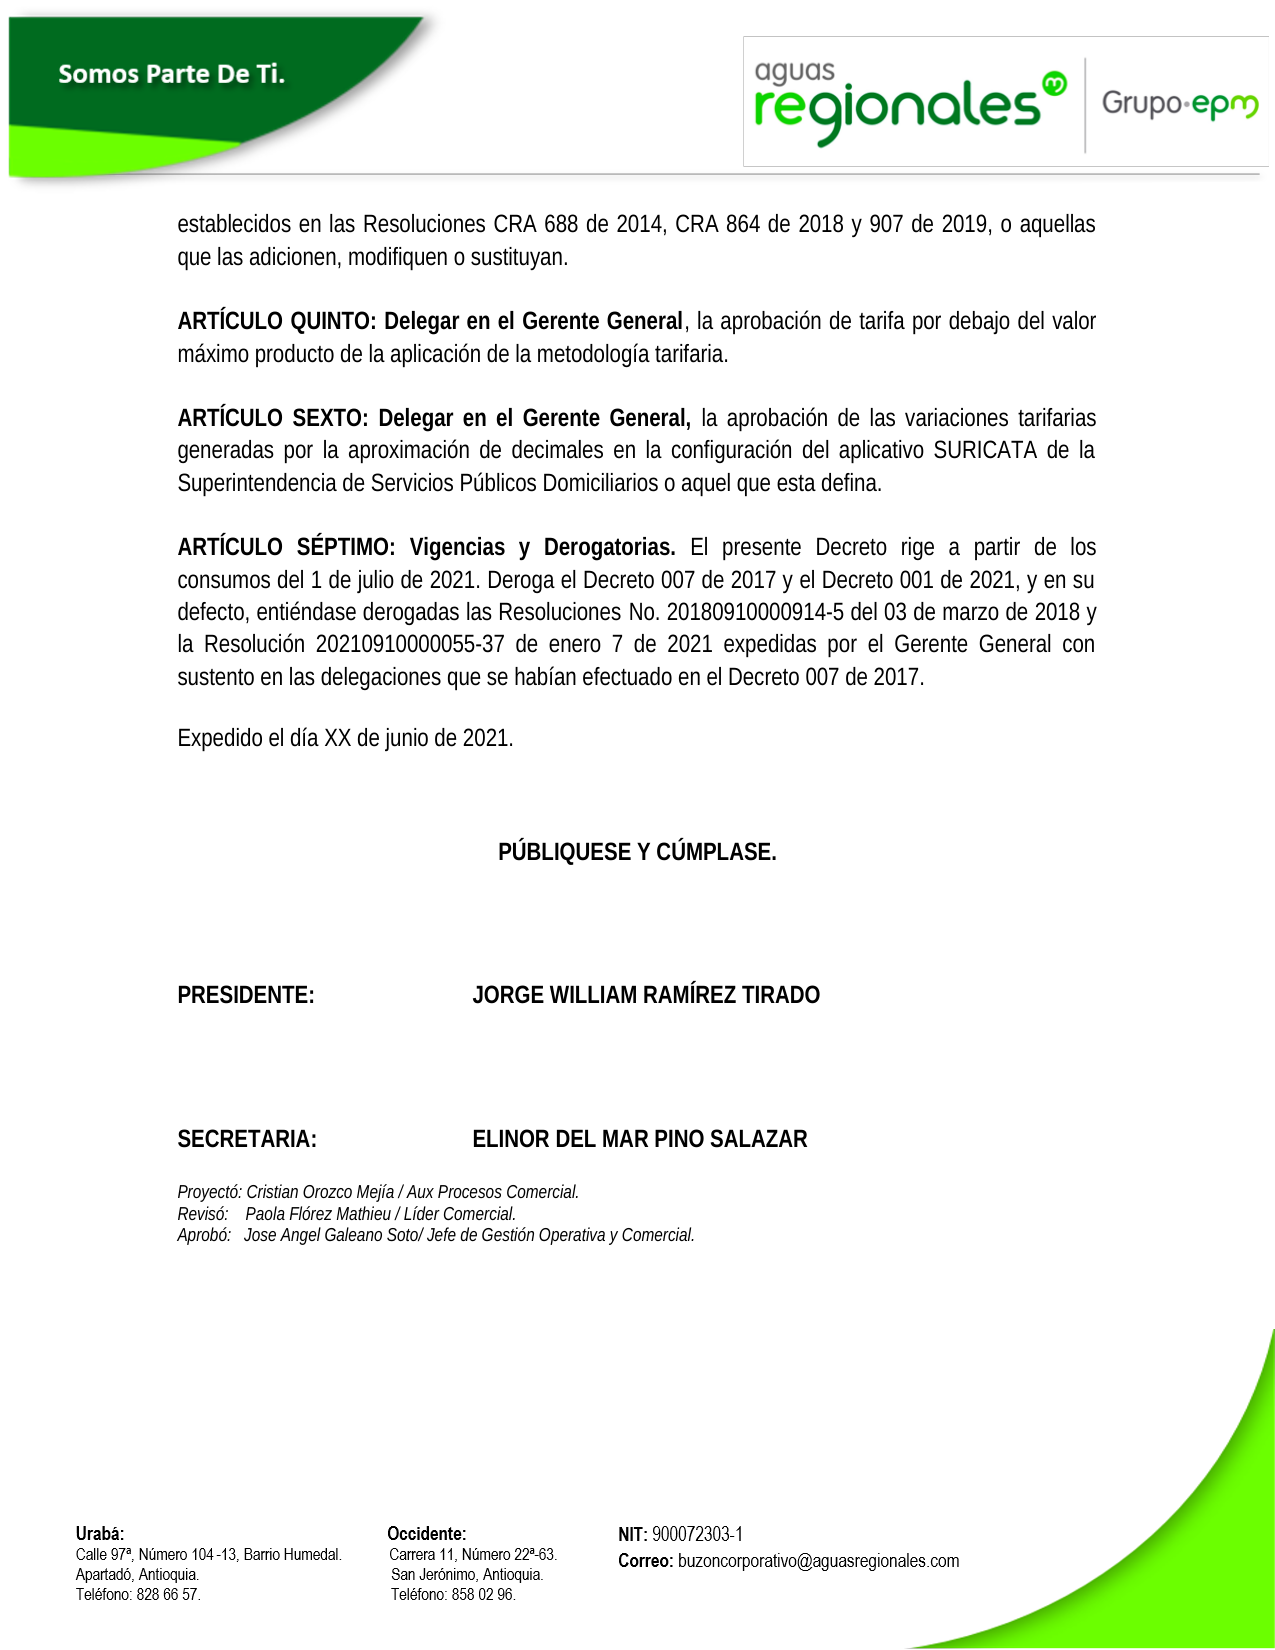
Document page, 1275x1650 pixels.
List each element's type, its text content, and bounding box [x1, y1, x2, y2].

text Aprobó: Jose Angel Galeano Soto/ Jefe de Gestión Operativa y Comercial. [177, 1224, 1098, 1246]
text PRESIDENTE: JORGE WILLIAM RAMÍREZ TIRADO [177, 980, 1098, 1009]
text PÚBLIQUESE Y CÚMPLASE. [177, 837, 1098, 866]
text Revisó: Paola Flórez Mathieu / Líder Comercial. [177, 1202, 1098, 1224]
picture [61, 1329, 1275, 1649]
text Proyectó: Cristian Orozco Mejía / Aux Procesos Comercial. [177, 1181, 1098, 1202]
text ARTÍCULO QUINTO: Delegar en el Gerente General, la aprobación de tarifa por debajo del valor máximo producto de la aplicación de la metodología tarifaria. [177, 306, 1098, 367]
text ARTÍCULO SÉPTIMO: Vigencias y Derogatorias. El presente Decreto rige a partir de los consumos del 1 de julio de 2021. Deroga el Decreto 007 de 2017 y el Decreto 001 de 2021, y en su defecto, entiéndase derogadas las Resoluciones No. 20180910000914-5 del 03 de marzo de 2018 y la Resolución 20210910000055-37 de enero 7 de 2021 expedidas por el Gerente General con sustento en las delegaciones que se habían efectuado en el Decreto 007 de 2017. [177, 532, 1098, 690]
text SECRETARIA: ELINOR DEL MAR PINO SALAZAR [177, 1123, 1098, 1152]
picture [0, 0, 1272, 194]
text ARTÍCULO SEXTO: Delegar en el Gerente General, la aprobación de las variaciones tarifarias generadas por la aproximación de decimales en la configuración del aplicativo SURICATA de la Superintendencia de Servicios Públicos Domiciliarios o aquel que esta defina. [177, 403, 1098, 496]
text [177, 183, 1098, 270]
text Expedido el día XX de junio de 2021. [177, 722, 1098, 751]
